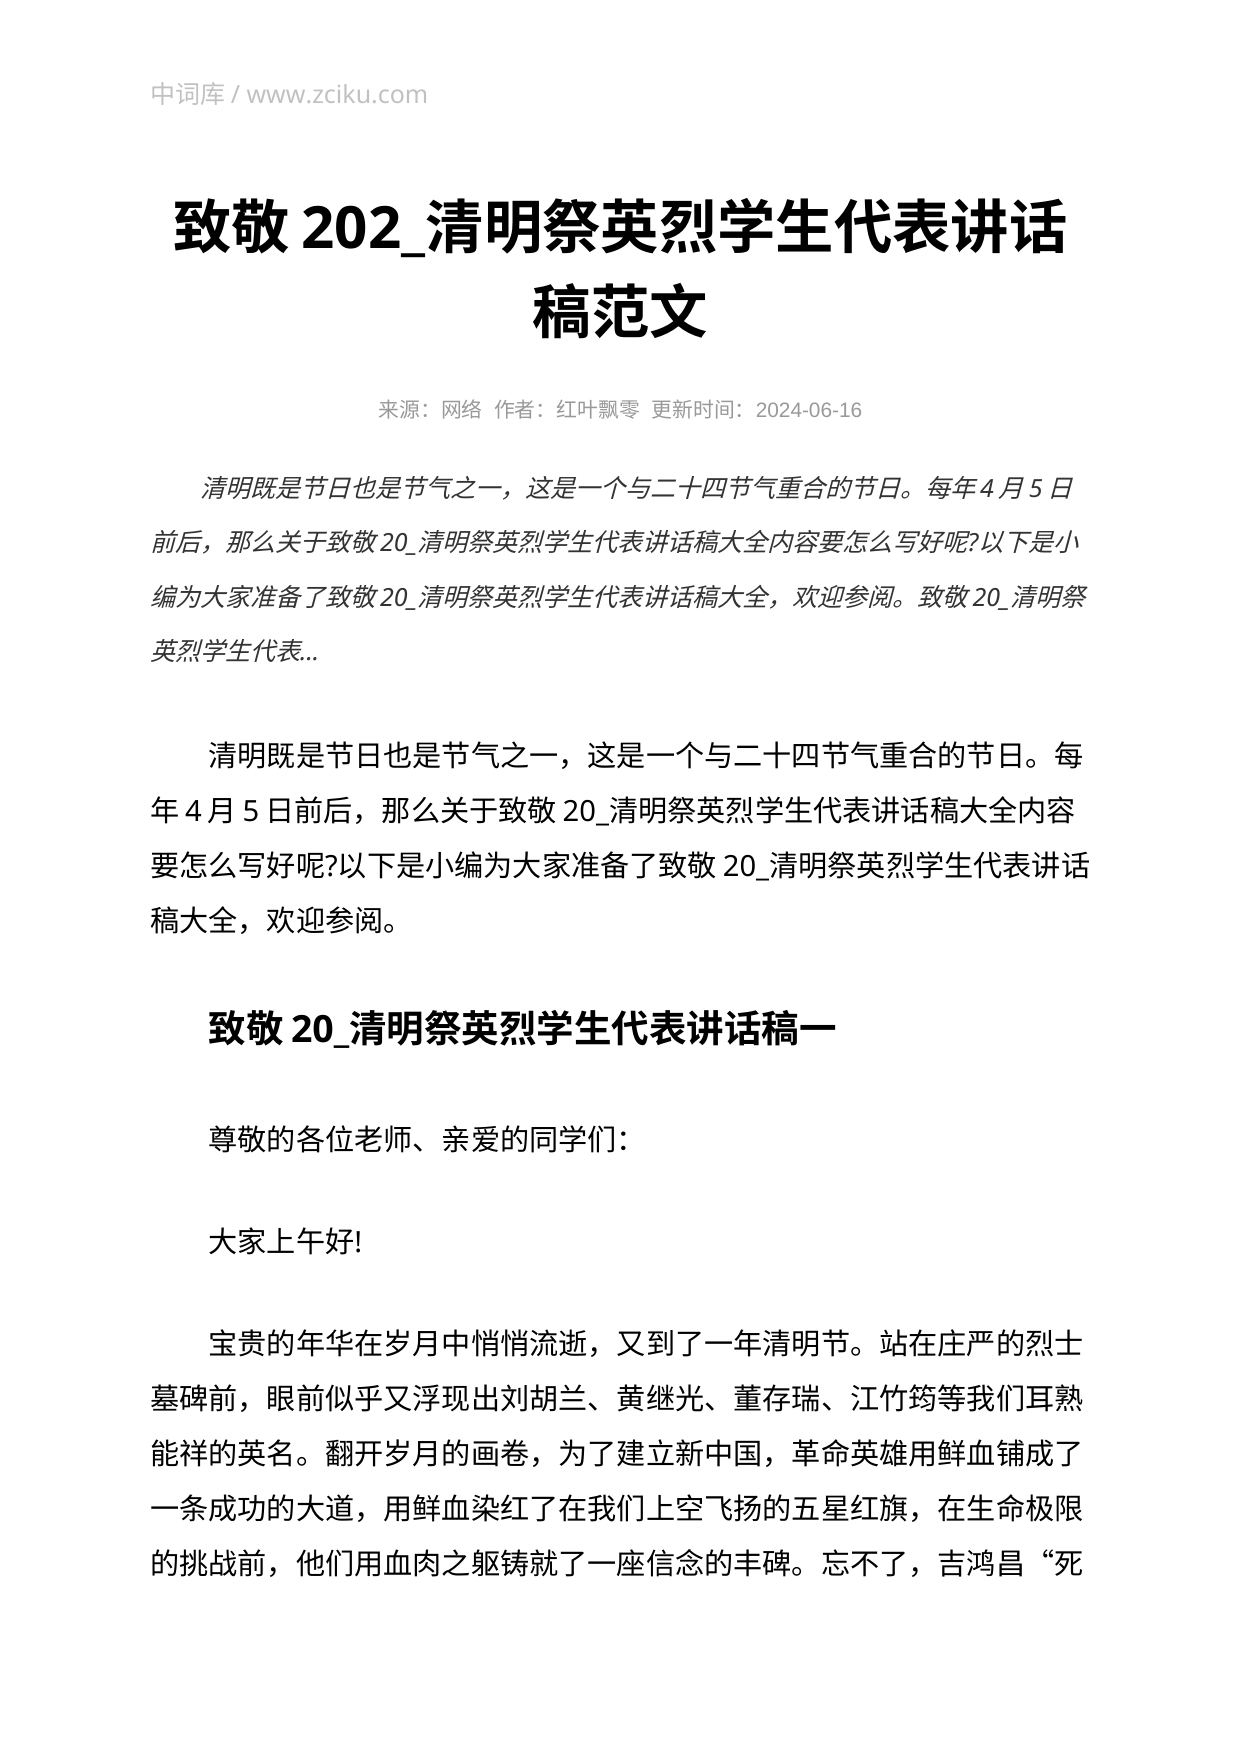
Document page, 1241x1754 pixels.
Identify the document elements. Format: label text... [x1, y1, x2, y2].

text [150, 1321, 1090, 1582]
text 清明既是节日也是节气之一，这是一个与二十四节气重合的节日。每年4月5日前后，那么关于致敬20_清明祭英烈学生代表讲话稿大全内容要怎么写好呢?以下是小编为大家准备了致敬20_清明祭英烈学生代表讲话稿大全，欢迎参阅。致敬20_清明祭英烈学生代表... [150, 468, 1090, 668]
text 致敬20_清明祭英烈学生代表讲话稿一 [150, 999, 1090, 1054]
text 大家上午好! [150, 1219, 1090, 1261]
text 尊敬的各位老师、亲爱的同学们： [150, 1117, 1090, 1159]
text 清明既是节日也是节气之一，这是一个与二十四节气重合的节日。每年4月5日前后，那么关于致敬20_清明祭英烈学生代表讲话稿大全内容要怎么写好呢?以下是小编为大家准备了致敬20_清明祭英烈学生代表讲话稿大全，欢迎参阅。 [150, 733, 1090, 940]
subtitle 致敬202_清明祭英烈学生代表讲话稿范文 [150, 181, 1090, 351]
text 来源：网络 作者：红叶飘零 更新时间：2024-06-16 [150, 397, 1090, 421]
